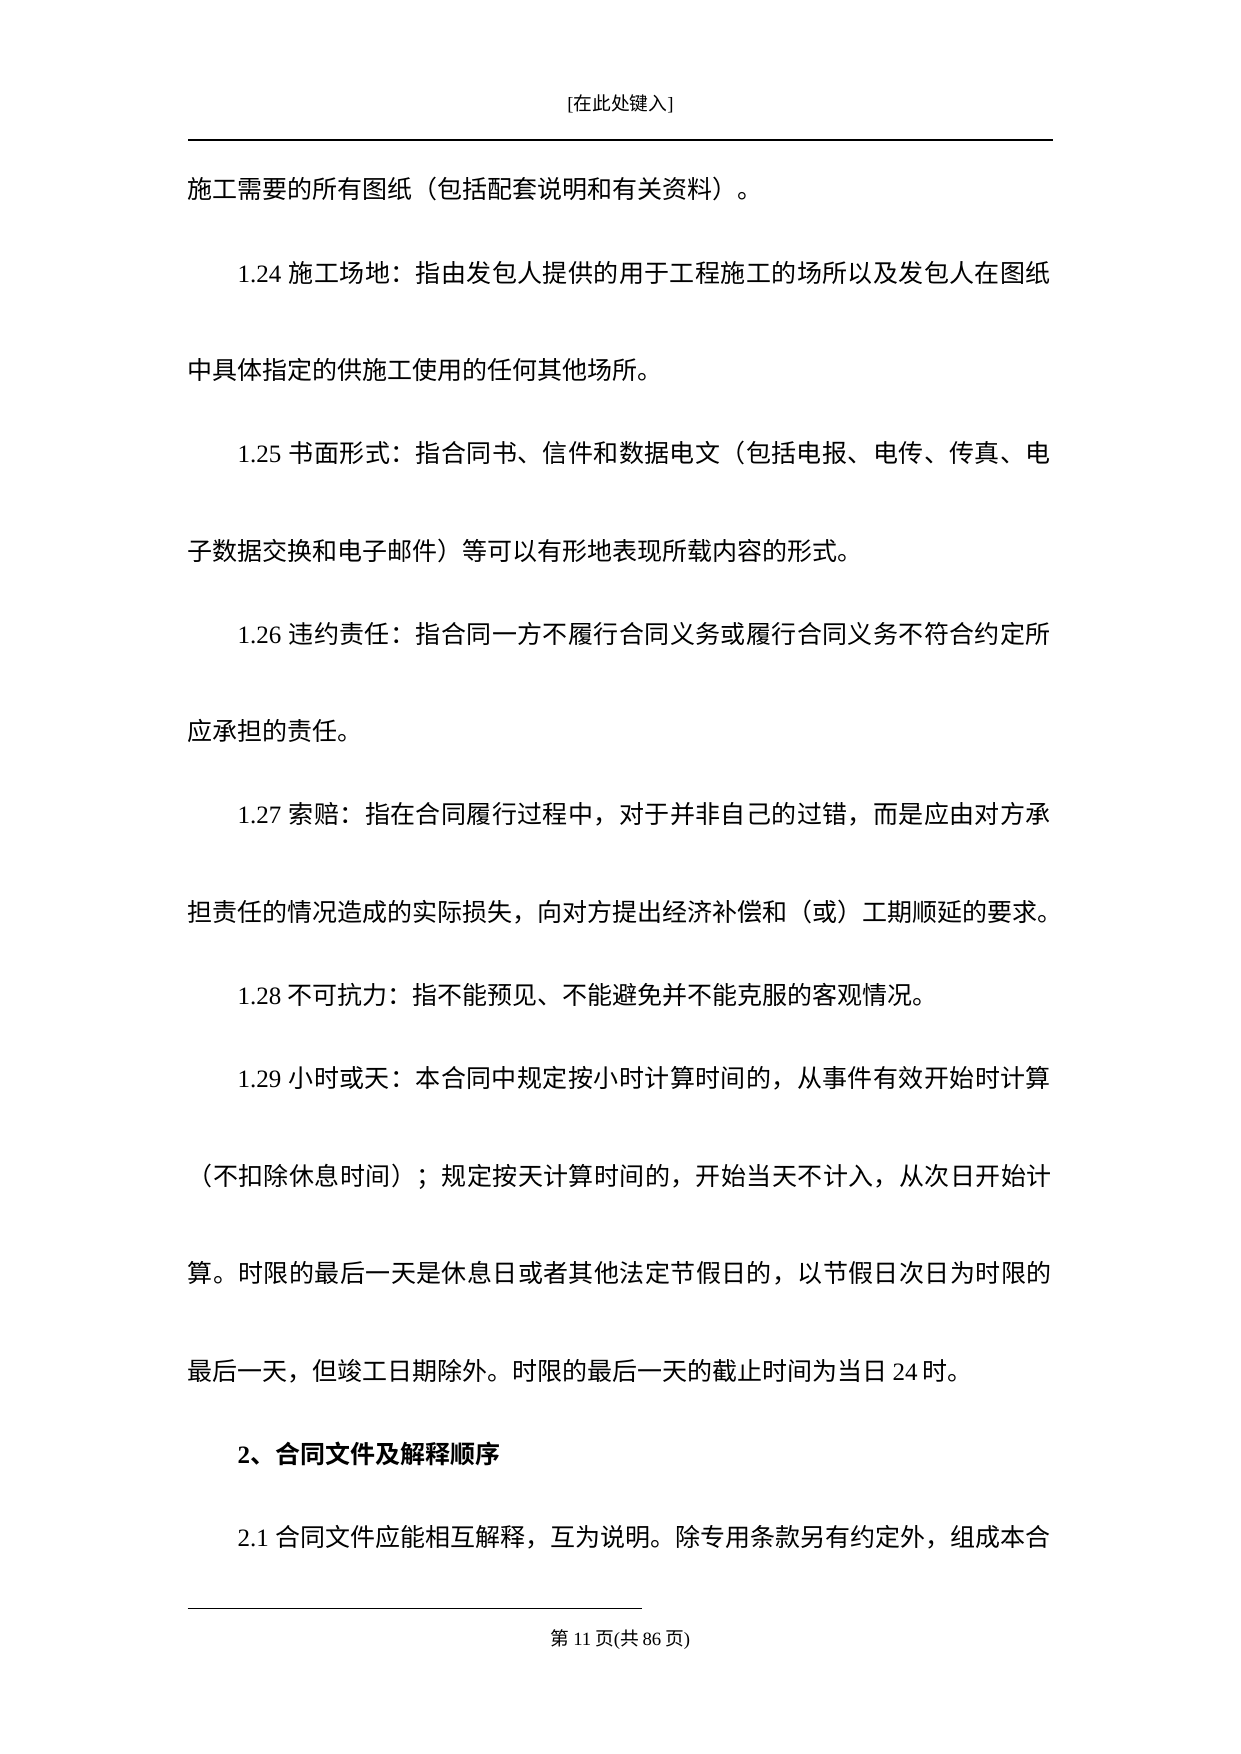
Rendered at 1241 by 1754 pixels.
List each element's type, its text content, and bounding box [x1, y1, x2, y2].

text 1.25 书面形式：指合同书、信件和数据电文（包括电报、电传、传真、电子数据交换和电子邮件）等可以有形地表现所载内容的形式。 [187, 419, 1053, 582]
text 2、合同文件及解释顺序 [187, 1420, 1053, 1485]
text 1.24 施工场地：指由发包人提供的用于工程施工的场所以及发包人在图纸中具体指定的供施工使用的任何其他场所。 [187, 239, 1053, 401]
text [187, 156, 1053, 221]
text 1.26 违约责任：指合同一方不履行合同义务或履行合同义务不符合约定所应承担的责任。 [187, 600, 1053, 762]
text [187, 1503, 1053, 1568]
text 1.28 不可抗力：指不能预见、不能避免并不能克服的客观情况。 [187, 961, 1053, 1026]
text 1.27 索赔：指在合同履行过程中，对于并非自己的过错，而是应由对方承担责任的情况造成的实际损失，向对方提出经济补偿和（或）工期顺延的要求。 [187, 781, 1053, 943]
text 1.29 小时或天：本合同中规定按小时计算时间的，从事件有效开始时计算（不扣除休息时间）；规定按天计算时间的，开始当天不计入，从次日开始计算。时限的最后一天是休息日或者其他法定节假日的，以节假日次日为时限的最后一天，但竣工日期除外。时限的最后一天的截止时间为当日24时。 [187, 1044, 1053, 1402]
